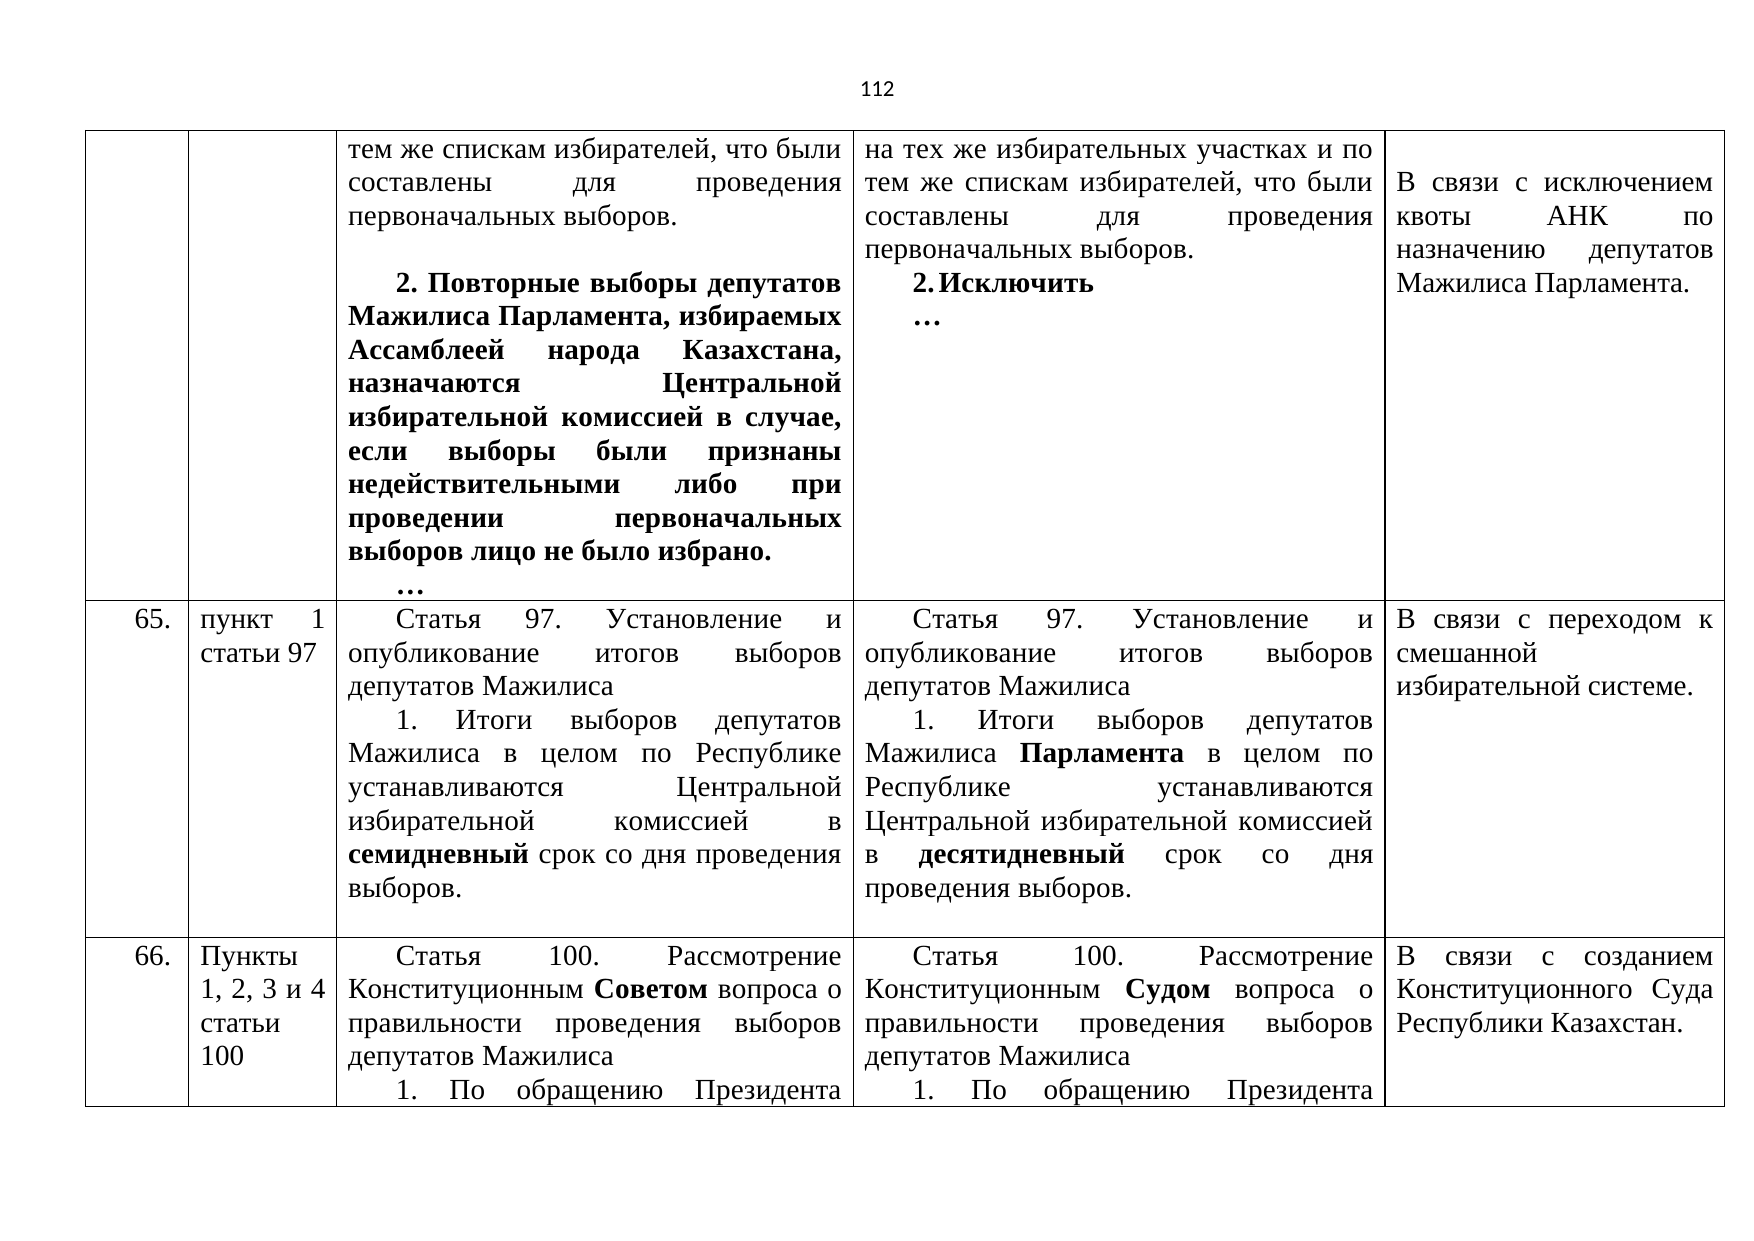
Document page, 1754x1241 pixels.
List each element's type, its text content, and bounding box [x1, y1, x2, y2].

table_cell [854, 131, 1384, 600]
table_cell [337, 938, 853, 1106]
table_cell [189, 938, 336, 1106]
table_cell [1386, 131, 1724, 600]
table_cell Статья 97. Установление и опубликование итогов выборов депутатов Мажилиса 1. Итоги выборов депутатов Мажилиса в целом по Республике устанавливаются Центральной избирательной комиссией в семидневный срок со дня проведения выборов. [337, 601, 853, 937]
table_cell Статья 97. Установление и опубликование итогов выборов депутатов Мажилиса 1. Итоги выборов депутатов Мажилиса Парламента в целом по Республике устанавливаются Центральной избирательной комиссией в десятидневный срок со дня проведения выборов. [854, 601, 1384, 937]
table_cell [337, 131, 853, 600]
table_cell пункт 1 статьи 97 [189, 601, 336, 937]
table_cell [86, 938, 188, 1106]
table_cell В связи с переходом к смешанной избирательной системе. [1386, 601, 1724, 937]
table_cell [854, 938, 1384, 1106]
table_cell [189, 131, 336, 600]
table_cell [1386, 938, 1724, 1106]
table_cell [86, 601, 188, 937]
table_cell [86, 131, 188, 600]
